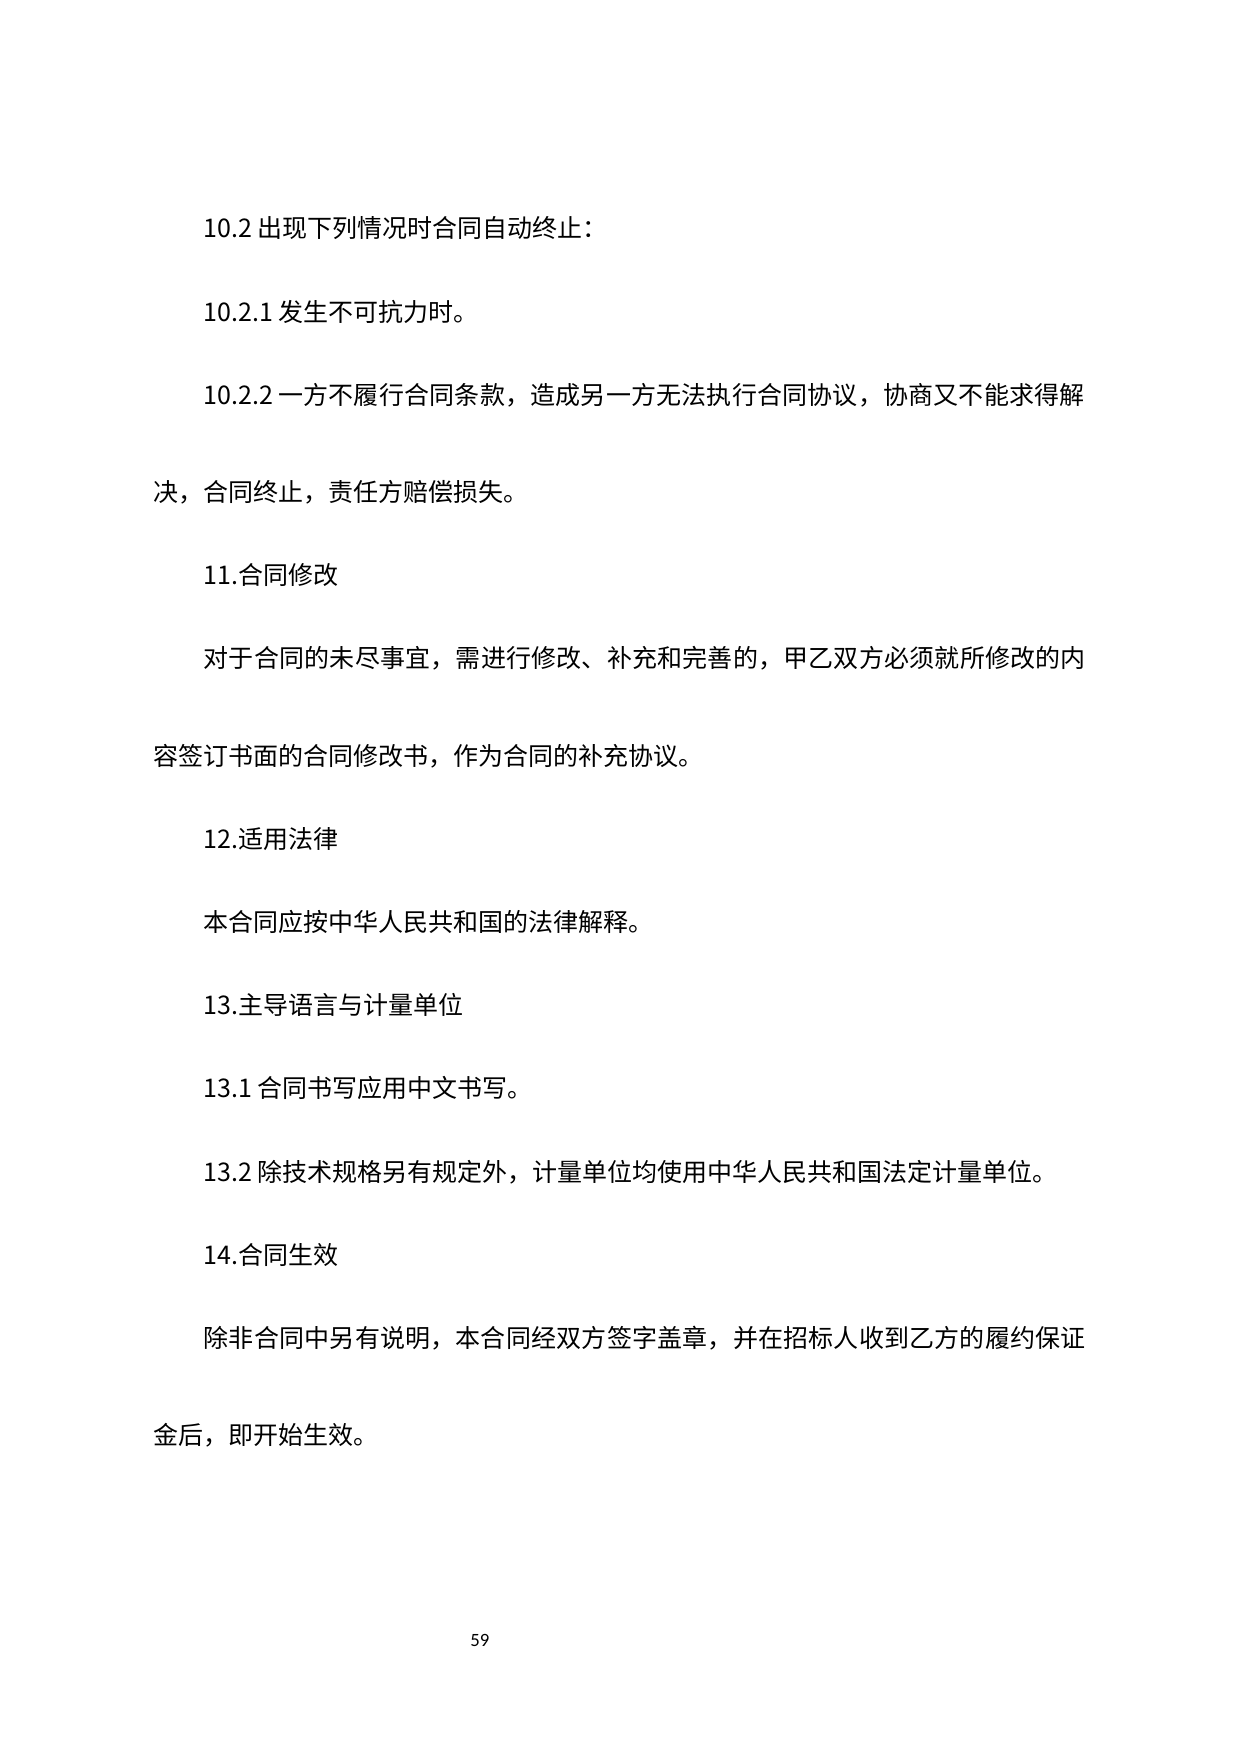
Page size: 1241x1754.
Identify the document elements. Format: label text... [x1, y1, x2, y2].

text 除非合同中另有说明，本合同经双方签字盖章，并在招标人收到乙方的履约保证金后，即开始生效。 [153, 1304, 1087, 1466]
text 12.适用法律 [153, 805, 1087, 870]
text 11.合同修改 [153, 541, 1087, 606]
text 13.2 除技术规格另有规定外，计量单位均使用中华人民共和国法定计量单位。 [153, 1138, 1087, 1203]
text 14.合同生效 [153, 1221, 1087, 1286]
text 13.1 合同书写应用中文书写。 [153, 1054, 1087, 1119]
text 10.2.2一方不履行合同条款，造成另一方无法执行合同协议，协商又不能求得解决，合同终止，责任方赔偿损失。 [153, 361, 1087, 523]
text 10.2.1发生不可抗力时。 [153, 278, 1087, 343]
text 13.主导语言与计量单位 [153, 971, 1087, 1036]
text 对于合同的未尽事宜，需进行修改、补充和完善的，甲乙双方必须就所修改的内容签订书面的合同修改书，作为合同的补充协议。 [153, 624, 1087, 787]
text 10.2 出现下列情况时合同自动终止： [153, 194, 1087, 259]
text 本合同应按中华人民共和国的法律解释。 [153, 888, 1087, 953]
